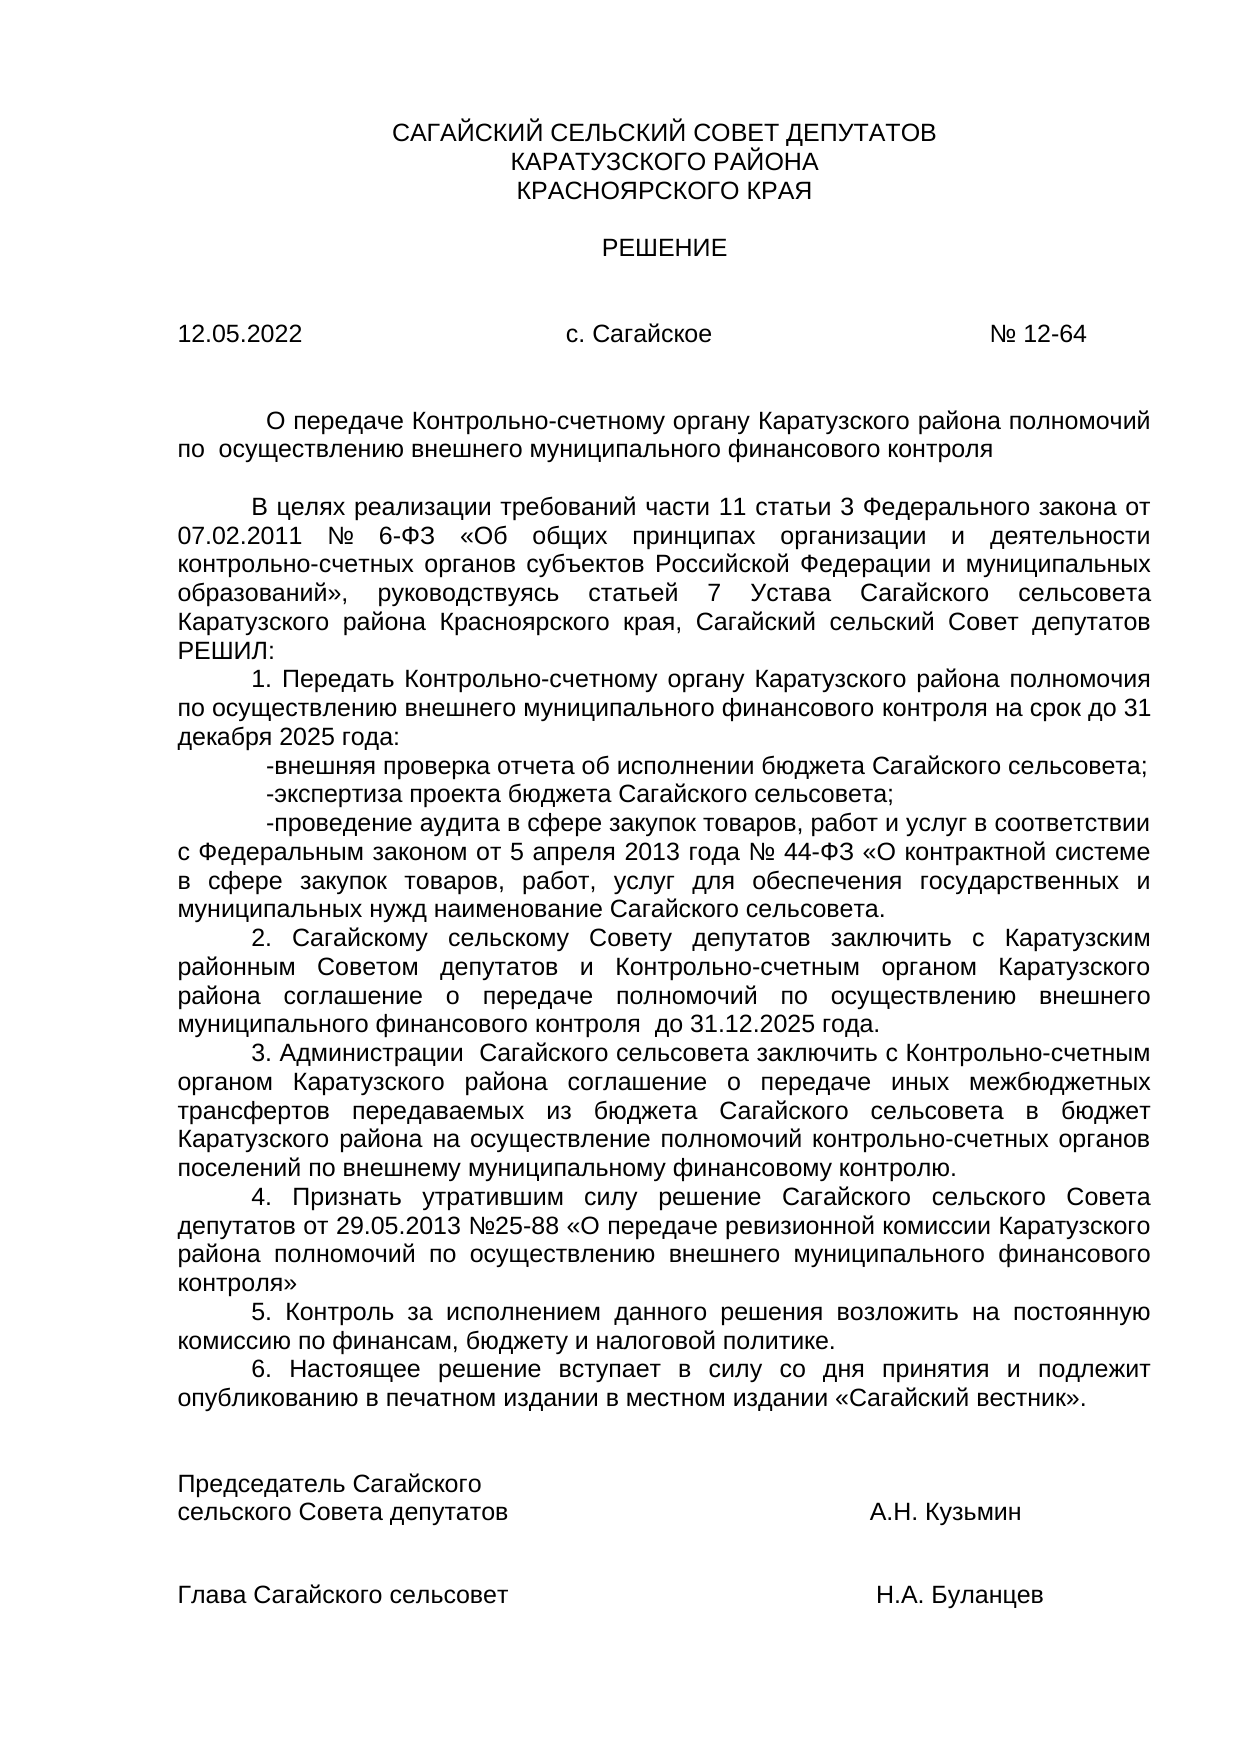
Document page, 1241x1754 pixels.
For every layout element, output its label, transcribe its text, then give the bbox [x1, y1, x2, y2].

text Председатель Сагайского [177, 1469, 1152, 1497]
text КАРАТУЗСКОГО РАЙОНА [177, 147, 1152, 176]
text 3. Администрации Сагайского сельсовета заключить с Контрольно-счетным органом Каратузского района соглашение о передаче иных межбюджетных трансфертов передаваемых из бюджета Сагайского сельсовета в бюджет Каратузского района на осуществление полномочий контрольно-счетных органов поселений по внешнему муниципальному финансовому контролю. [177, 1038, 1152, 1182]
text 1. Передать Контрольно-счетному органу Каратузского района полномочия по осуществлению внешнего муниципального финансового контроля на срок до 31 декабря 2025 года: [177, 664, 1152, 751]
list -экспертиза проекта бюджета Сагайского сельсовета; [177, 779, 1152, 808]
text Глава Сагайского сельсовет Н.А. Буланцев [177, 1580, 1152, 1609]
text В целях реализации требований части 11 статьи 3 Федерального закона от 07.02.2011 № 6-ФЗ «Об общих принципах организации и деятельности контрольно-счетных органов субъектов Российской Федерации и муниципальных образований», руководствуясь статьей 7 Устава Сагайского сельсовета Каратузского района Красноярского края, Сагайский сельский Совет депутатов РЕШИЛ: [177, 492, 1152, 664]
text РЕШЕНИЕ [177, 233, 1152, 262]
text 4. Признать утратившим силу решение Сагайского сельского Совета депутатов от 29.05.2013 №25-88 «О передаче ревизионной комиссии Каратузского района полномочий по осуществлению внешнего муниципального финансового контроля» [177, 1182, 1152, 1297]
text КРАСНОЯРСКОГО КРАЯ [177, 176, 1152, 204]
text 6. Настоящее решение вступает в силу со дня принятия и подлежит опубликованию в печатном издании в местном издании «Сагайский вестник». [177, 1354, 1152, 1412]
text сельского Совета депутатов А.Н. Кузьмин [177, 1497, 1152, 1526]
list -внешняя проверка отчета об исполнении бюджета Сагайского сельсовета; [177, 751, 1152, 779]
text 2. Сагайскому сельскому Совету депутатов заключить с Каратузским районным Советом депутатов и Контрольно-счетным органом Каратузского района соглашение о передаче полномочий по осуществлению внешнего муниципального финансового контроля до 31.12.2025 года. [177, 923, 1152, 1038]
text 5. Контроль за исполнением данного решения возложить на постоянную комиссию по финансам, бюджету и налоговой политике. [177, 1297, 1152, 1354]
list -проведение аудита в сфере закупок товаров, работ и услуг в соответствии с Федеральным законом от 5 апреля 2013 года № 44-ФЗ «О контрактной системе в сфере закупок товаров, работ, услуг для обеспечения государственных и муниципальных нужд наименование Сагайского сельсовета. [177, 808, 1152, 923]
text 12.05.2022 с. Сагайское № 12-64 [177, 319, 1152, 348]
text САГАЙСКИЙ СЕЛЬСКИЙ СОВЕТ ДЕПУТАТОВ [177, 118, 1152, 147]
text О передаче Контрольно-счетному органу Каратузского района полномочий по осуществлению внешнего муниципального финансового контроля [177, 406, 1152, 463]
